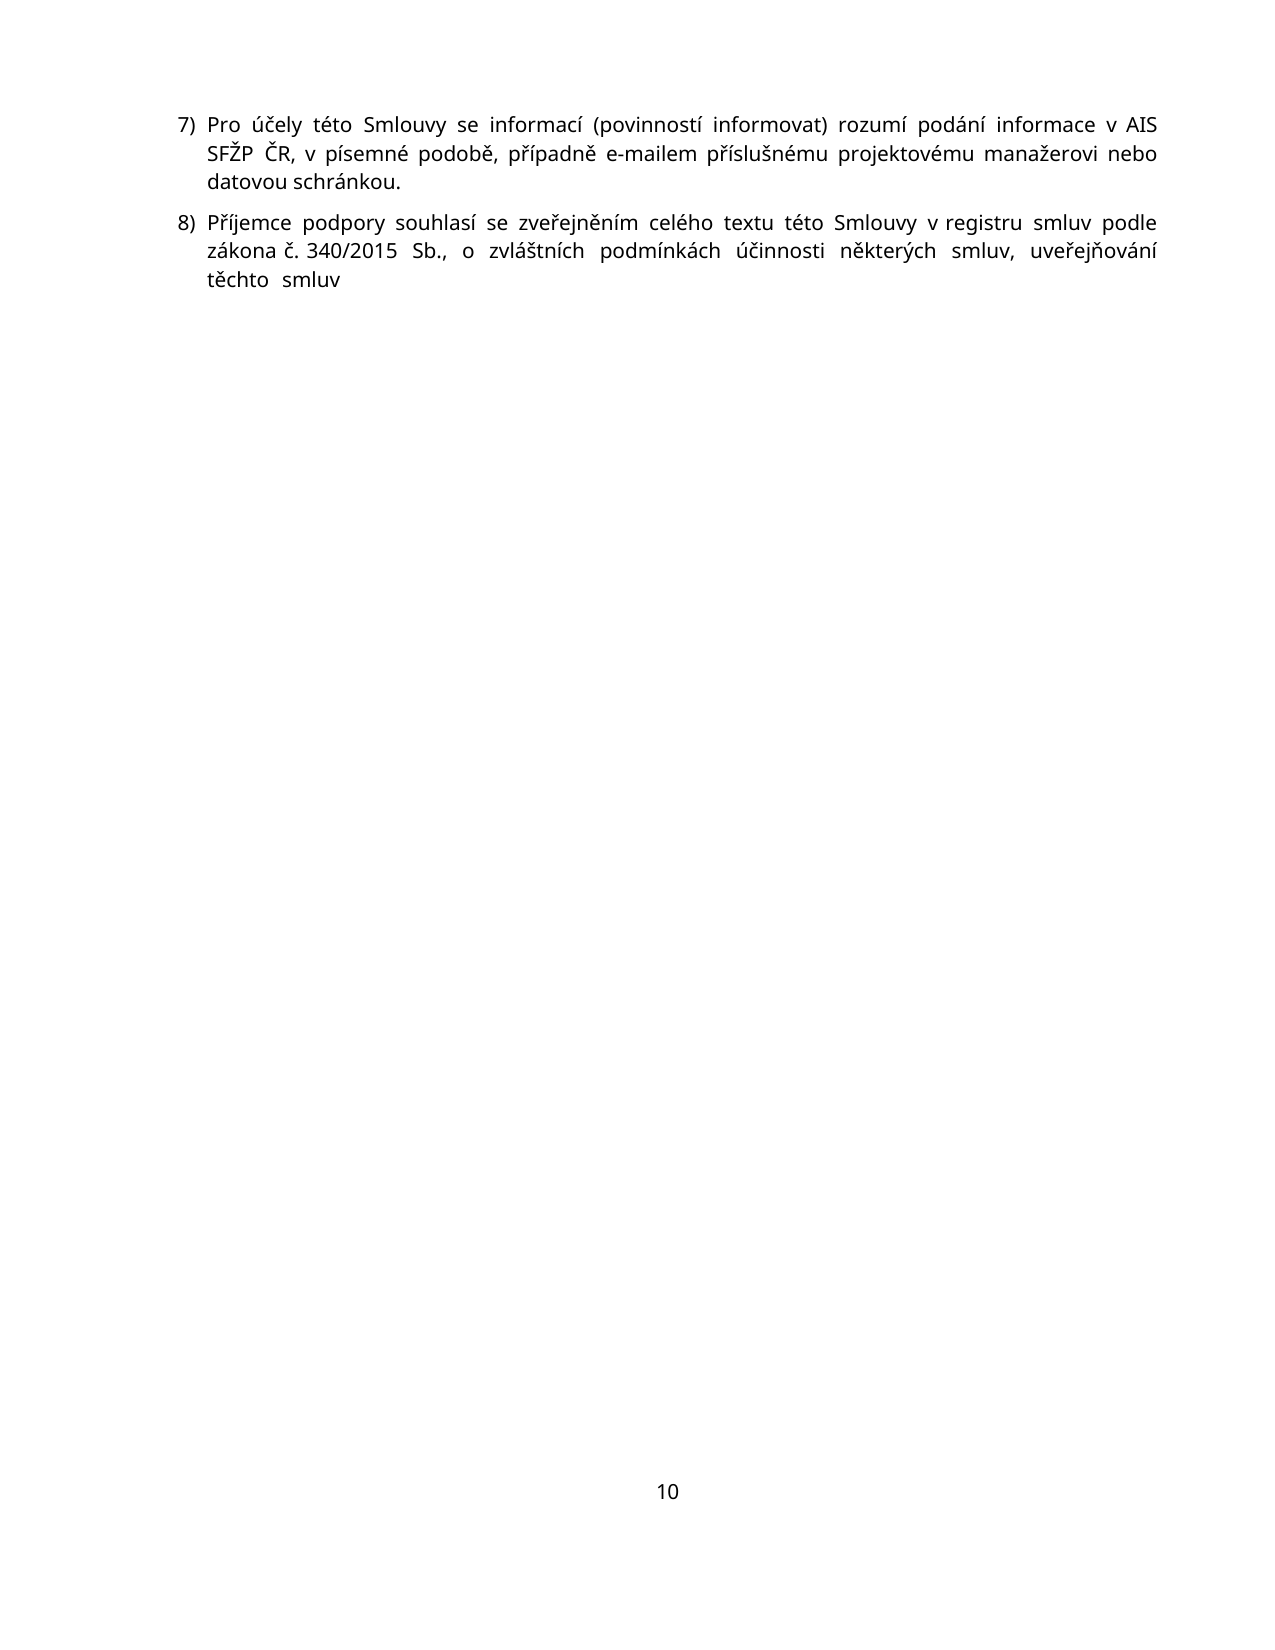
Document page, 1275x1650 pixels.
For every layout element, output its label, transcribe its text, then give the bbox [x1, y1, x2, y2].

list Příjemce podpory souhlasí se zveřejněním celého textu této Smlouvy v registru smluv podle zákona č. 340/2015 Sb., o zvláštních podmínkách účinnosti některých smluv, uveřejňování těchto smluv [177, 208, 1157, 293]
list Pro účely této Smlouvy se informací (povinností informovat) rozumí podání informace v AIS SFŽP ČR, v písemné podobě, případně e-mailem příslušnému projektovému manažerovi nebo datovou schránkou. [177, 110, 1157, 196]
